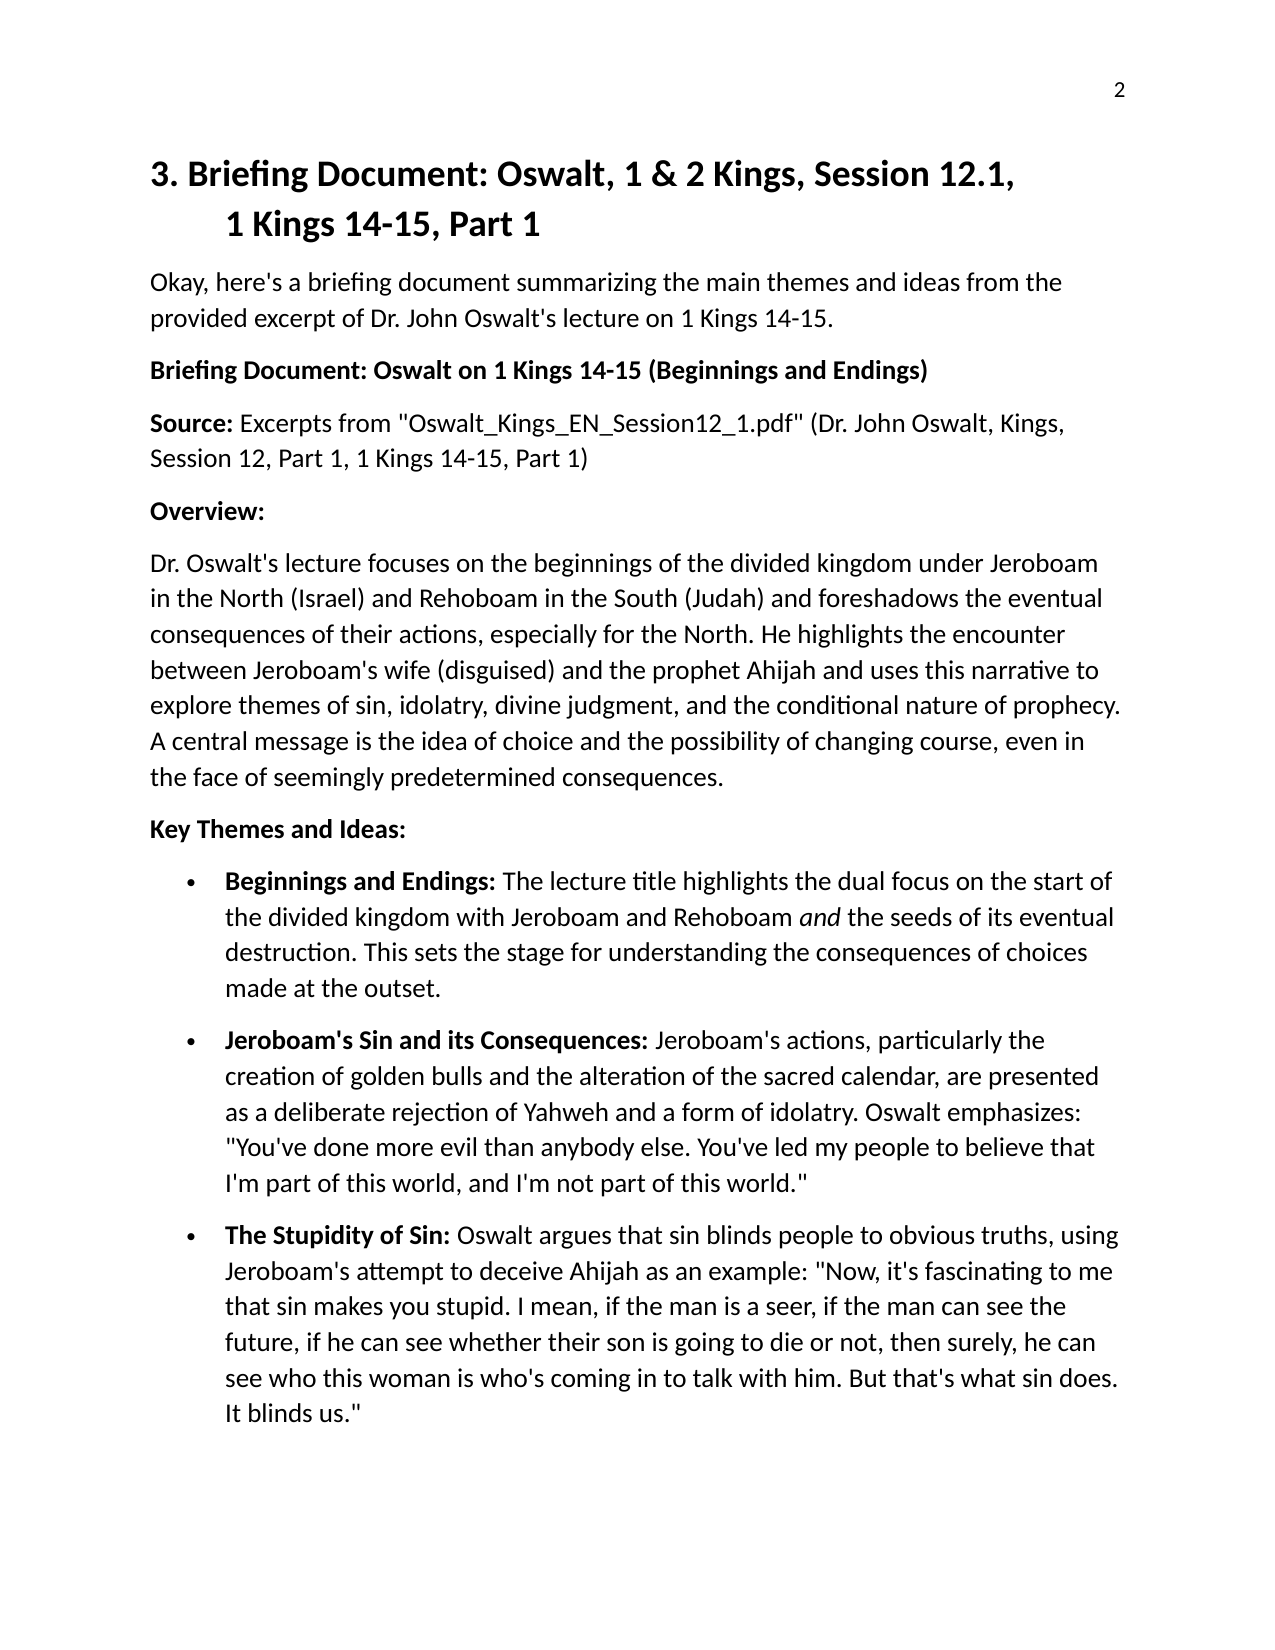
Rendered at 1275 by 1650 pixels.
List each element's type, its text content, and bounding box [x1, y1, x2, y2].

text Dr. Oswalt's lecture focuses on the beginnings of the divided kingdom under Jeroboam in the North (Israel) and Rehoboam in the South (Judah) and foreshadows the eventual consequences of their actions, especially for the North. He highlights the encounter between Jeroboam's wife (disguised) and the prophet Ahijah and uses this narrative to explore themes of sin, idolatry, divine judgment, and the conditional nature of prophecy. A central message is the idea of choice and the possibility of changing course, even in the face of seemingly predetermined consequences. [150, 546, 1125, 793]
list The Stupidity of Sin: Oswalt argues that sin blinds people to obvious truths, using Jeroboam's attempt to deceive Ahijah as an example: "Now, it's fascinating to me that sin makes you stupid. I mean, if the man is a seer, if the man can see the future, if he can see whether their son is going to die or not, then surely, he can see who this woman is who's coming in to talk with him. But that's what sin does. It blinds us." [187, 1218, 1125, 1429]
list Jeroboam's Sin and its Consequences: Jeroboam's actions, particularly the creation of golden bulls and the alteration of the sacred calendar, are presented as a deliberate rejection of Yahweh and a form of idolatry. Oswalt emphasizes: "You've done more evil than anybody else. You've led my people to believe that I'm part of this world, and I'm not part of this world." [187, 1023, 1125, 1199]
text Key Themes and Ideas: [150, 812, 1125, 845]
text 3. Briefing Document: Oswalt, 1 & 2 Kings, Session 12.1, 1 Kings 14-15, Part 1Top of Form [150, 150, 1125, 245]
text Okay, here's a briefing document summarizing the main themes and ideas from the provided excerpt of Dr. John Oswalt's lecture on 1 Kings 14-15. [150, 266, 1125, 334]
text Overview: [150, 494, 1125, 527]
text Briefing Document: Oswalt on 1 Kings 14-15 (Beginnings and Endings) [150, 353, 1125, 387]
list Beginnings and Endings: The lecture title highlights the dual focus on the start of the divided kingdom with Jeroboam and Rehoboam and the seeds of its eventual destruction. This sets the stage for understanding the consequences of choices made at the outset. [187, 864, 1125, 1004]
text Source: Excerpts from "Oswalt_Kings_EN_Session12_1.pdf" (Dr. John Oswalt, Kings, Session 12, Part 1, 1 Kings 14-15, Part 1) [150, 406, 1125, 474]
